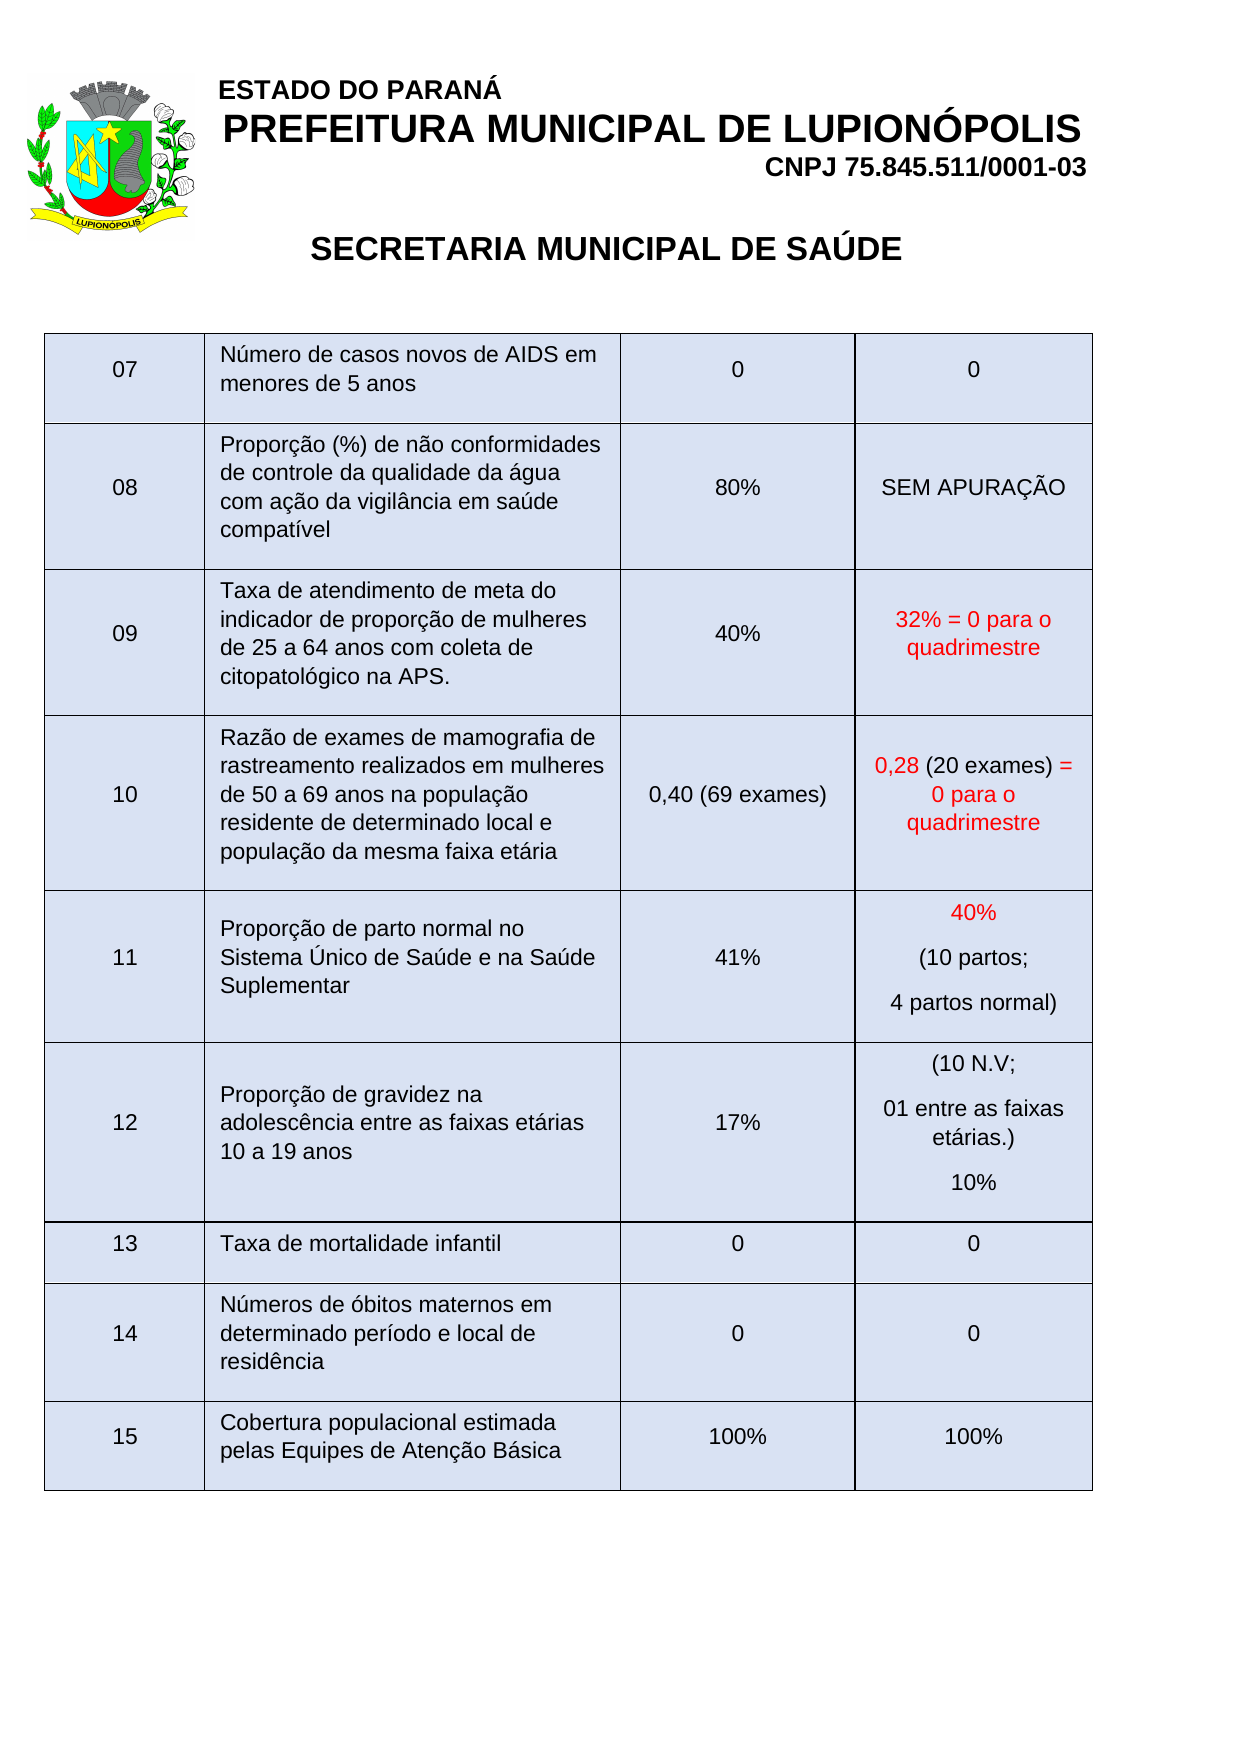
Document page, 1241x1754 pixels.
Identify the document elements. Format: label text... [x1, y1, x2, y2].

table_cell (10 N.V; 01 entre as faixas etárias.) 10% [856, 1043, 1092, 1221]
table_cell 32% = 0 para o quadrimestre [856, 570, 1092, 715]
table_cell 0 [621, 334, 854, 422]
table_cell 0,40 (69 exames) [621, 716, 854, 890]
picture [26, 73, 196, 241]
table_cell 0 [856, 334, 1092, 422]
table_cell 40% (10 partos; 4 partos normal) [856, 891, 1092, 1042]
table_cell 15 [45, 1402, 204, 1490]
table_cell Taxa de atendimento de meta do indicador de proporção de mulheres de 25 a 64 anos com coleta de citopatológico na APS. [205, 570, 620, 715]
table_cell 13 [45, 1223, 204, 1282]
table_cell 12 [45, 1043, 204, 1221]
table_cell 14 [45, 1284, 204, 1401]
table_cell Números de óbitos maternos em determinado período e local de residência [205, 1284, 620, 1401]
table_cell Taxa de mortalidade infantil [205, 1223, 620, 1282]
table_cell 0 [856, 1284, 1092, 1401]
table_cell 08 [45, 424, 204, 569]
table_cell 40% [621, 570, 854, 715]
table_cell 0,28 (20 exames) = 0 para o quadrimestre [856, 716, 1092, 890]
table_cell 0 [856, 1223, 1092, 1282]
table_cell 100% [621, 1402, 854, 1490]
table_cell 0 [621, 1223, 854, 1282]
table_cell Proporção de gravidez na adolescência entre as faixas etárias 10 a 19 anos [205, 1043, 620, 1221]
table_cell 09 [45, 570, 204, 715]
table_cell 10 [45, 716, 204, 890]
table_cell 80% [621, 424, 854, 569]
table_cell Proporção (%) de não conformidades de controle da qualidade da água com ação da vigilância em saúde compatível [205, 424, 620, 569]
table_cell 07 [45, 334, 204, 422]
table_cell Número de casos novos de AIDS em menores de 5 anos [205, 334, 620, 422]
table_cell 41% [621, 891, 854, 1042]
table_cell Cobertura populacional estimada pelas Equipes de Atenção Básica [205, 1402, 620, 1490]
table_cell SEM APURAÇÃO [856, 424, 1092, 569]
table_cell 0 [621, 1284, 854, 1401]
table_cell Proporção de parto normal no Sistema Único de Saúde e na Saúde Suplementar [205, 891, 620, 1042]
table_cell 17% [621, 1043, 854, 1221]
table_cell 11 [45, 891, 204, 1042]
table_cell 100% [856, 1402, 1092, 1490]
table_cell Razão de exames de mamografia de rastreamento realizados em mulheres de 50 a 69 anos na população residente de determinado local e população da mesma faixa etária [205, 716, 620, 890]
